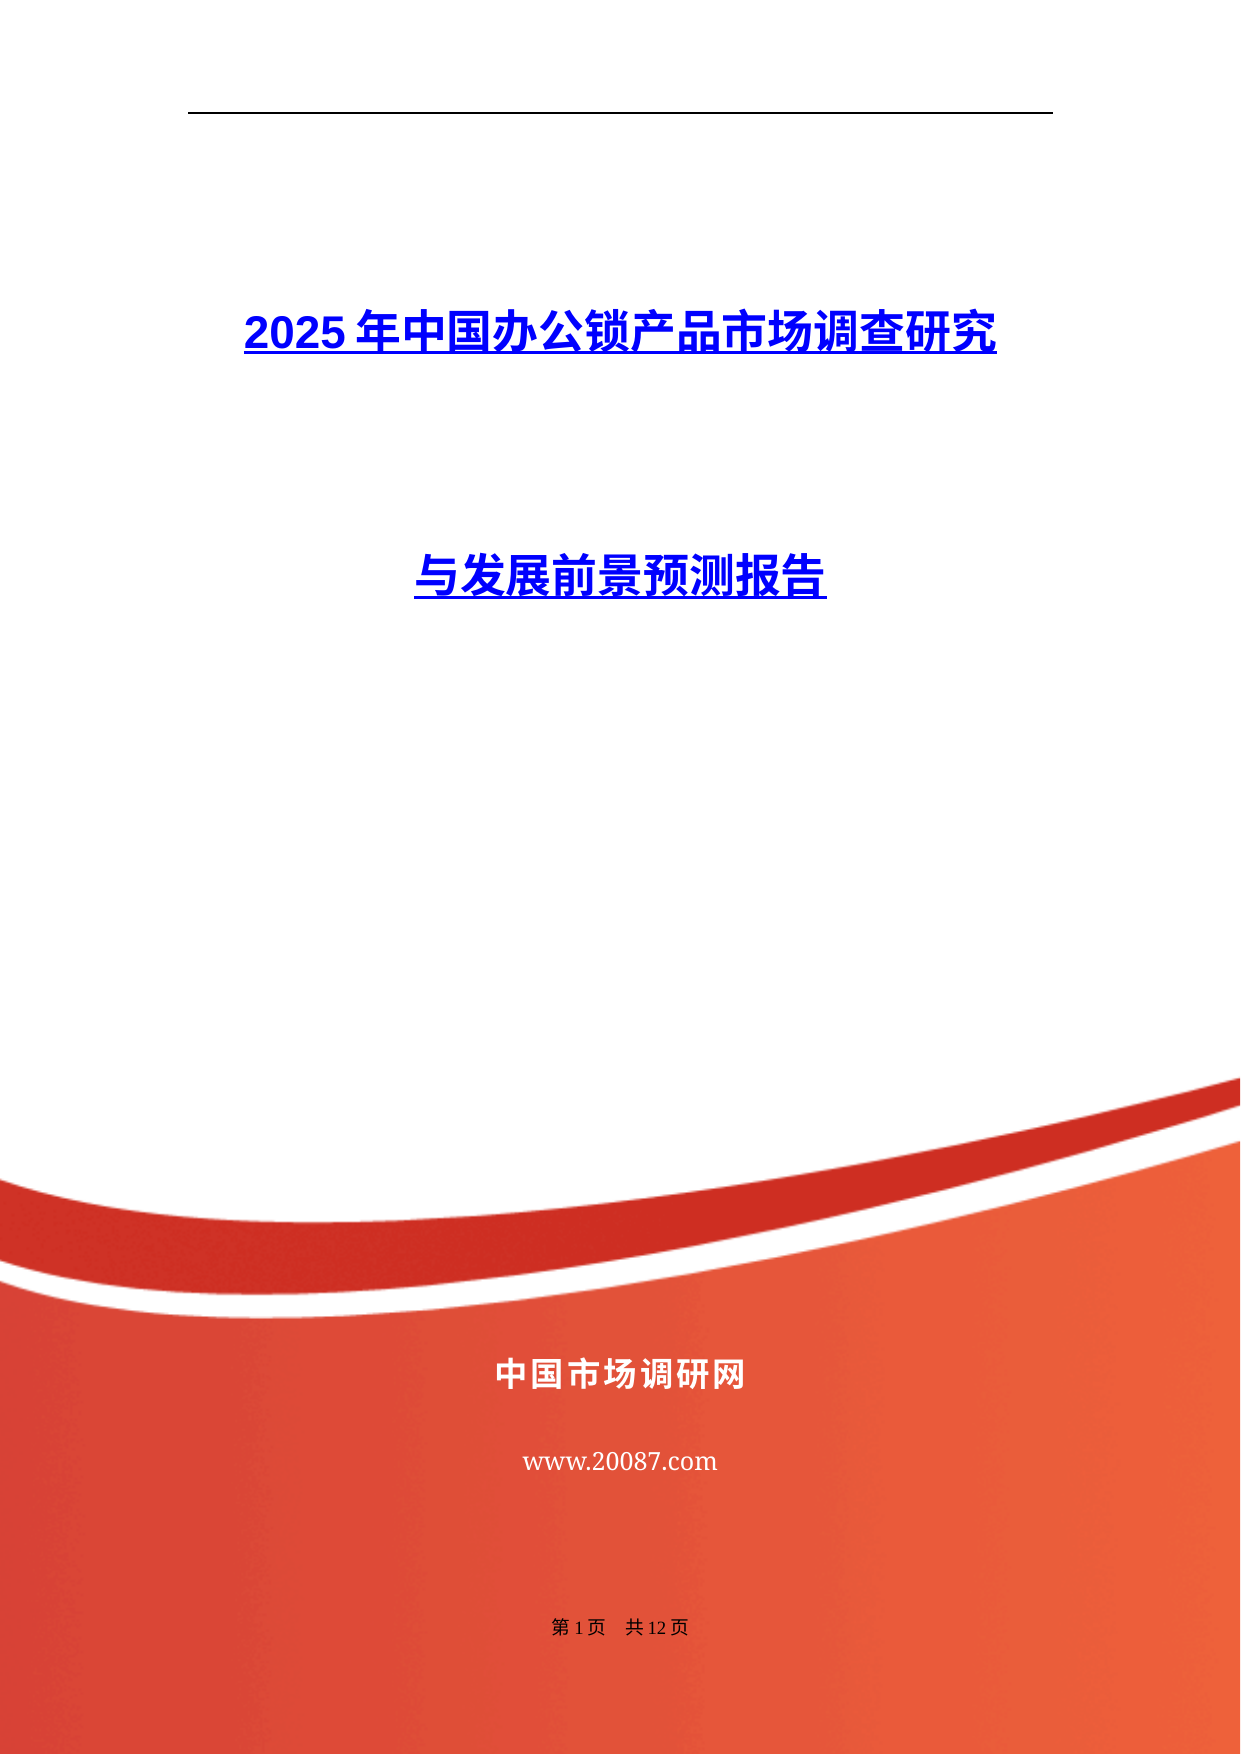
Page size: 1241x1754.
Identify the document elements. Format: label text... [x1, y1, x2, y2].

table_header 2025年中国办公锁产品市场调查研究与发展前景预测报告 [188, 207, 1053, 773]
picture [0, 1006, 1241, 1754]
text www.20087.com [187, 1428, 1053, 1493]
subtitle 中国市场调研网 [187, 1339, 1053, 1404]
